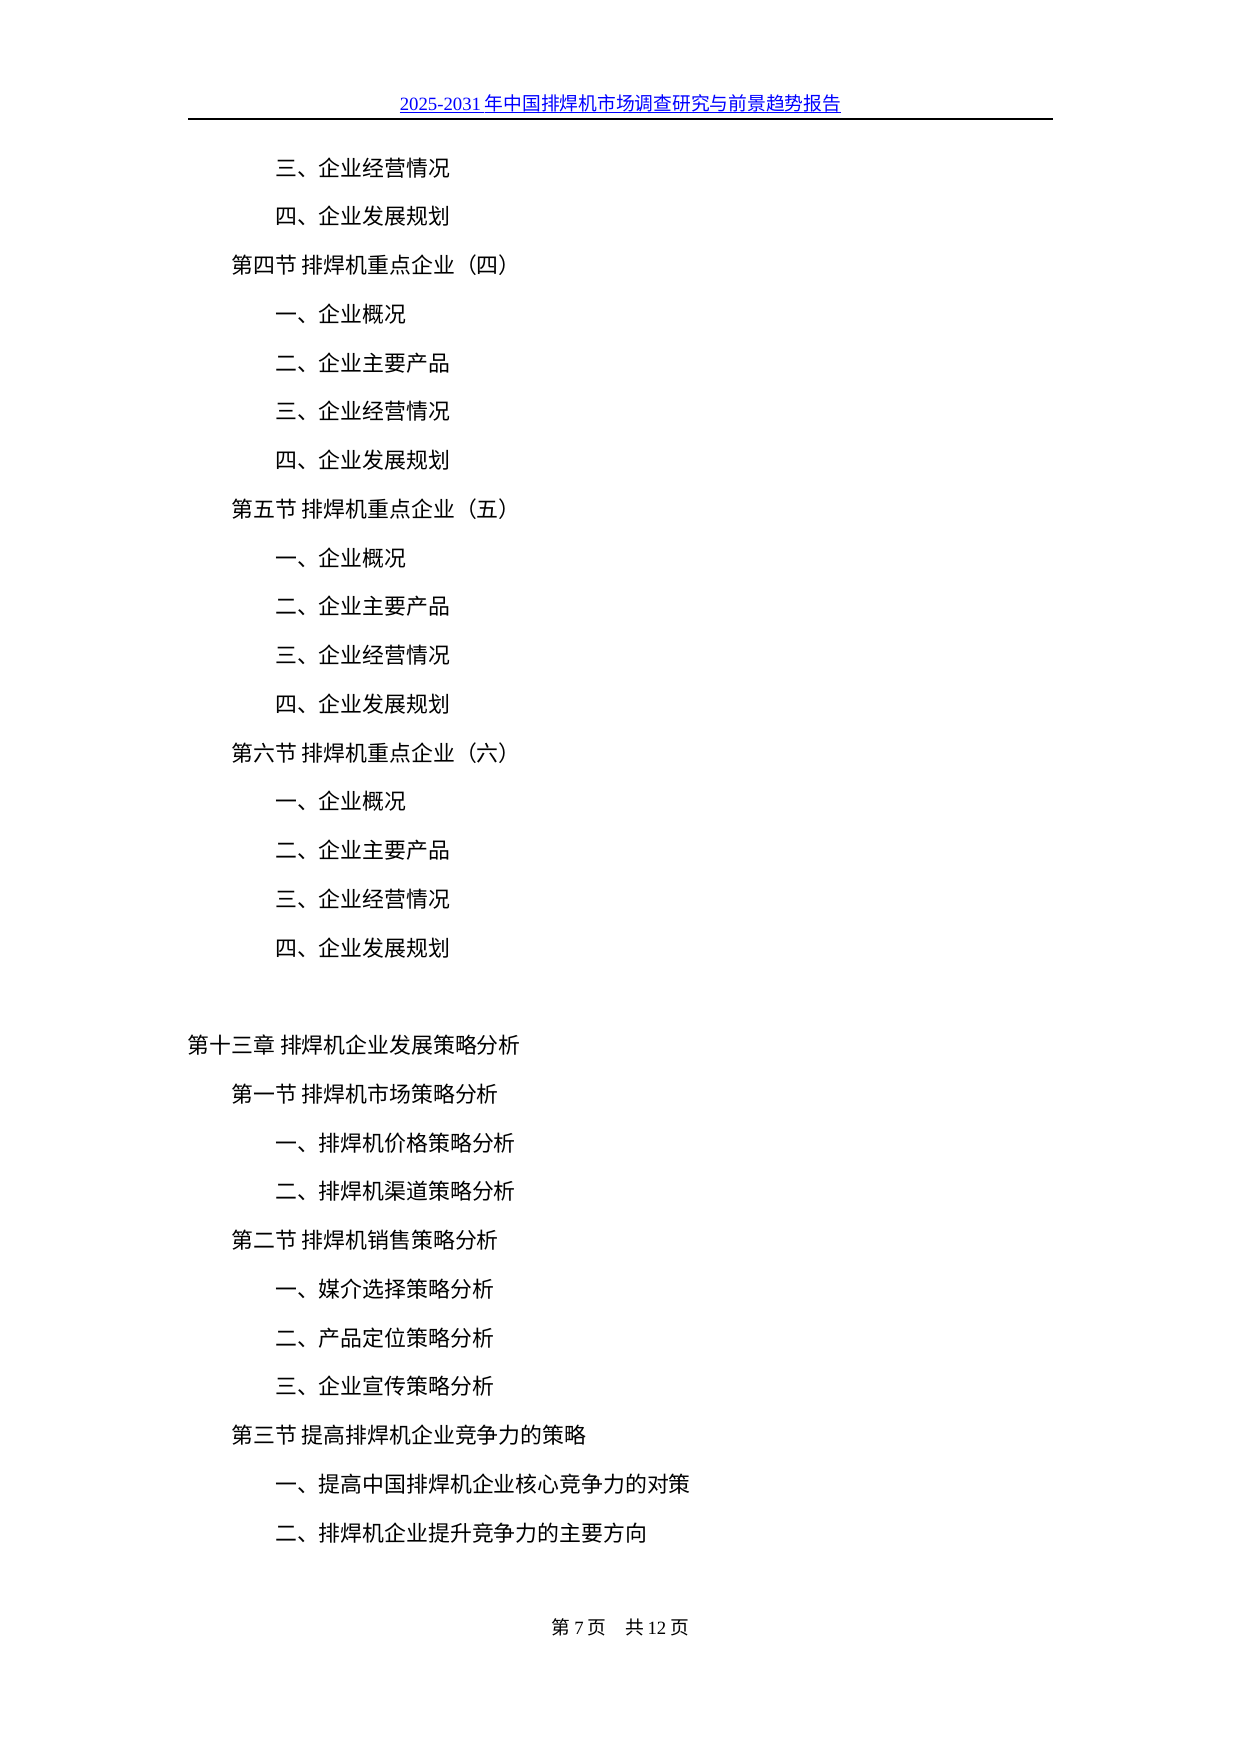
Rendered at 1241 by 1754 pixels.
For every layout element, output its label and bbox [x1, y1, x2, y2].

text [187, 150, 1053, 1548]
